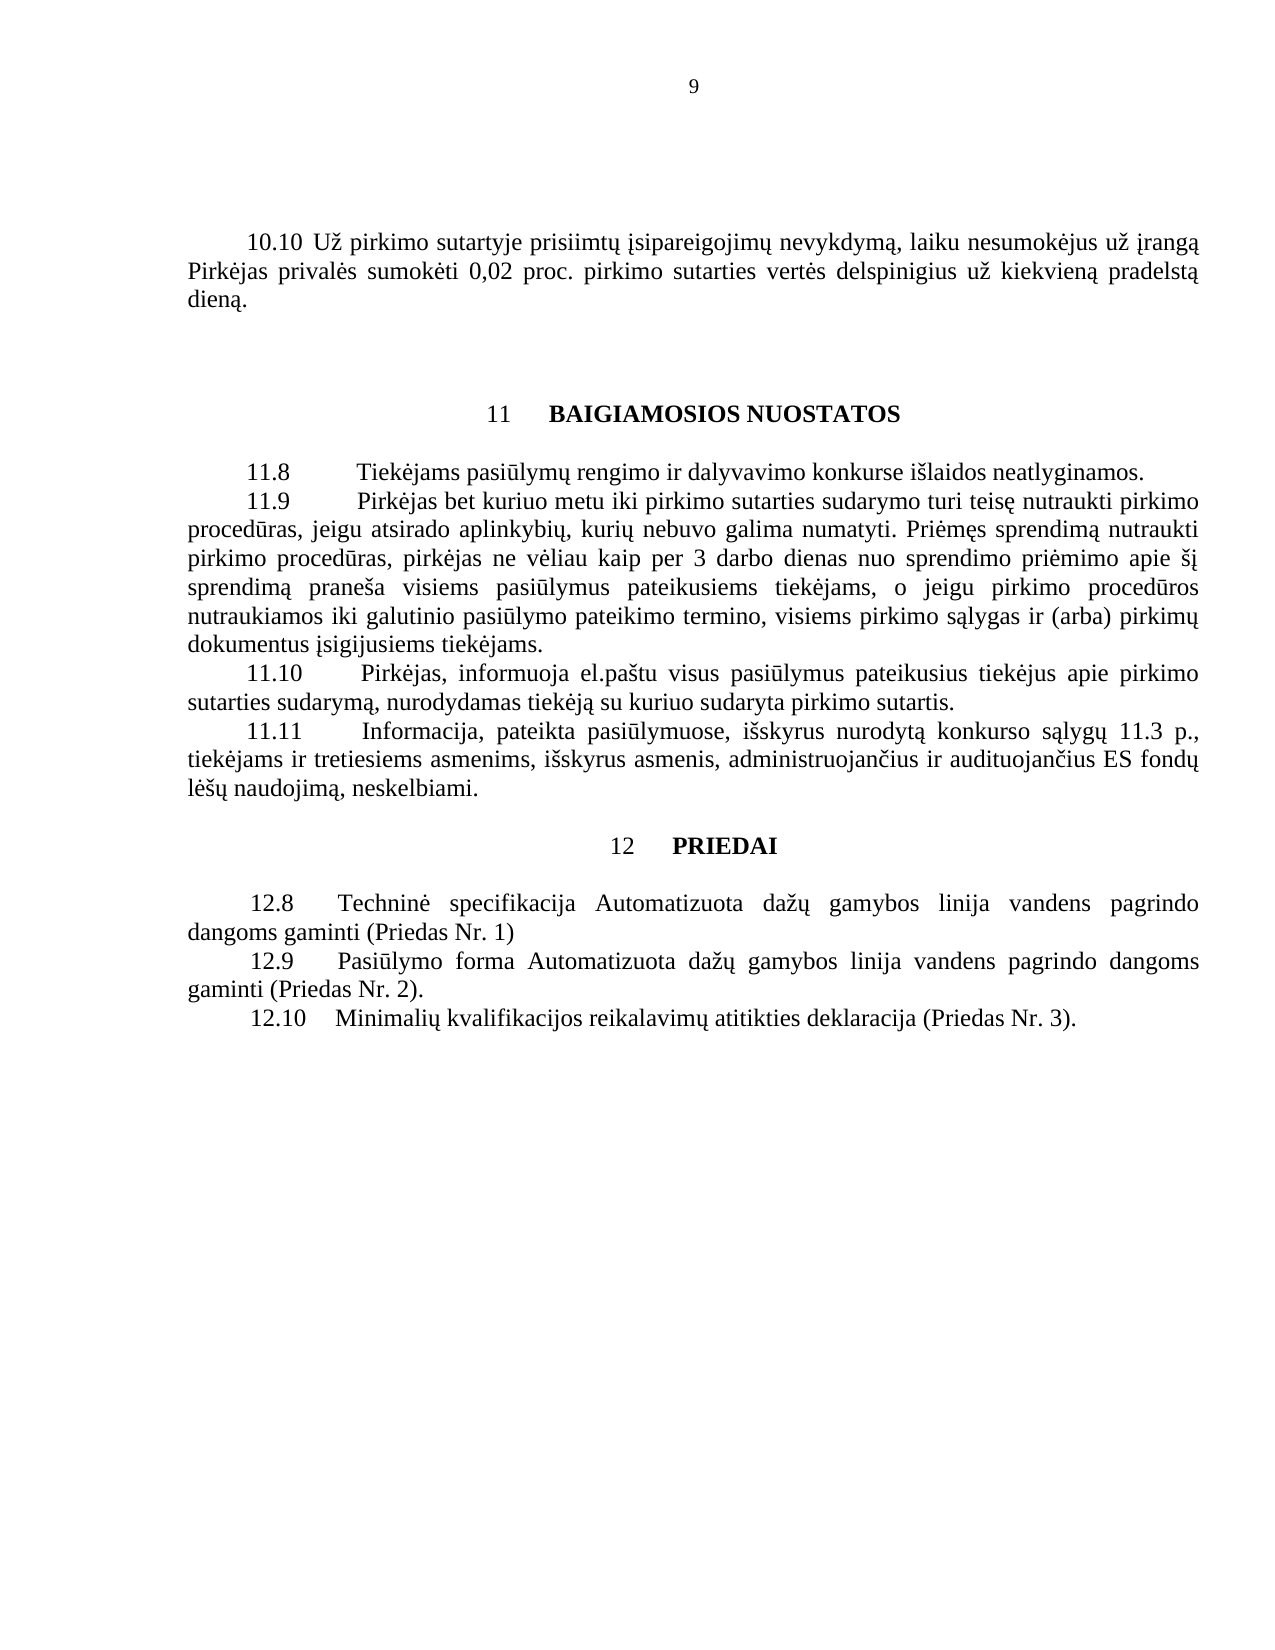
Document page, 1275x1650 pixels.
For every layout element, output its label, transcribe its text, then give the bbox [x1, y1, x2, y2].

list Tiekėjams pasiūlymų rengimo ir dalyvavimo konkurse išlaidos neatlyginamos. [187, 457, 1200, 486]
list Pirkėjas bet kuriuo metu iki pirkimo sutarties sudarymo turi teisę nutraukti pirkimo procedūras, jeigu atsirado aplinkybių, kurių nebuvo galima numatyti. Priėmęs sprendimą nutraukti pirkimo procedūras, pirkėjas ne vėliau kaip per 3 darbo dienas nuo sprendimo priėmimo apie šį sprendimą praneša visiems pasiūlymus pateikusiems tiekėjams, o jeigu pirkimo procedūros nutraukiamos iki galutinio pasiūlymo pateikimo termino, visiems pirkimo sąlygas ir (arba) pirkimų dokumentus įsigijusiems tiekėjams. [187, 486, 1200, 658]
list PRIEDAI [187, 831, 1200, 859]
list Techninė specifikacija Automatizuota dažų gamybos linija vandens pagrindo dangoms gaminti (Priedas Nr. 1) [187, 888, 1200, 946]
list Už pirkimo sutartyje prisiimtų įsipareigojimų nevykdymą, laiku nesumokėjus už įrangą Pirkėjas privalės sumokėti 0,02 proc. pirkimo sutarties vertės delspinigius už kiekvieną pradelstą dieną. [187, 227, 1200, 313]
list Informacija, pateikta pasiūlymuose, išskyrus nurodytą konkurso sąlygų 11.3 p., tiekėjams ir tretiesiems asmenims, išskyrus asmenis, administruojančius ir audituojančius ES fondų lėšų naudojimą, neskelbiami. [187, 716, 1200, 802]
list Pirkėjas, informuoja el.paštu visus pasiūlymus pateikusius tiekėjus apie pirkimo sutarties sudarymą, nurodydamas tiekėją su kuriuo sudaryta pirkimo sutartis. [187, 658, 1200, 716]
list BAIGIAMOSIOS NUOSTATOS [187, 399, 1200, 428]
list Pasiūlymo forma Automatizuota dažų gamybos linija vandens pagrindo dangoms gaminti (Priedas Nr. 2). [187, 946, 1200, 1003]
list Minimalių kvalifikacijos reikalavimų atitikties deklaracija (Priedas Nr. 3). [187, 1003, 1200, 1032]
